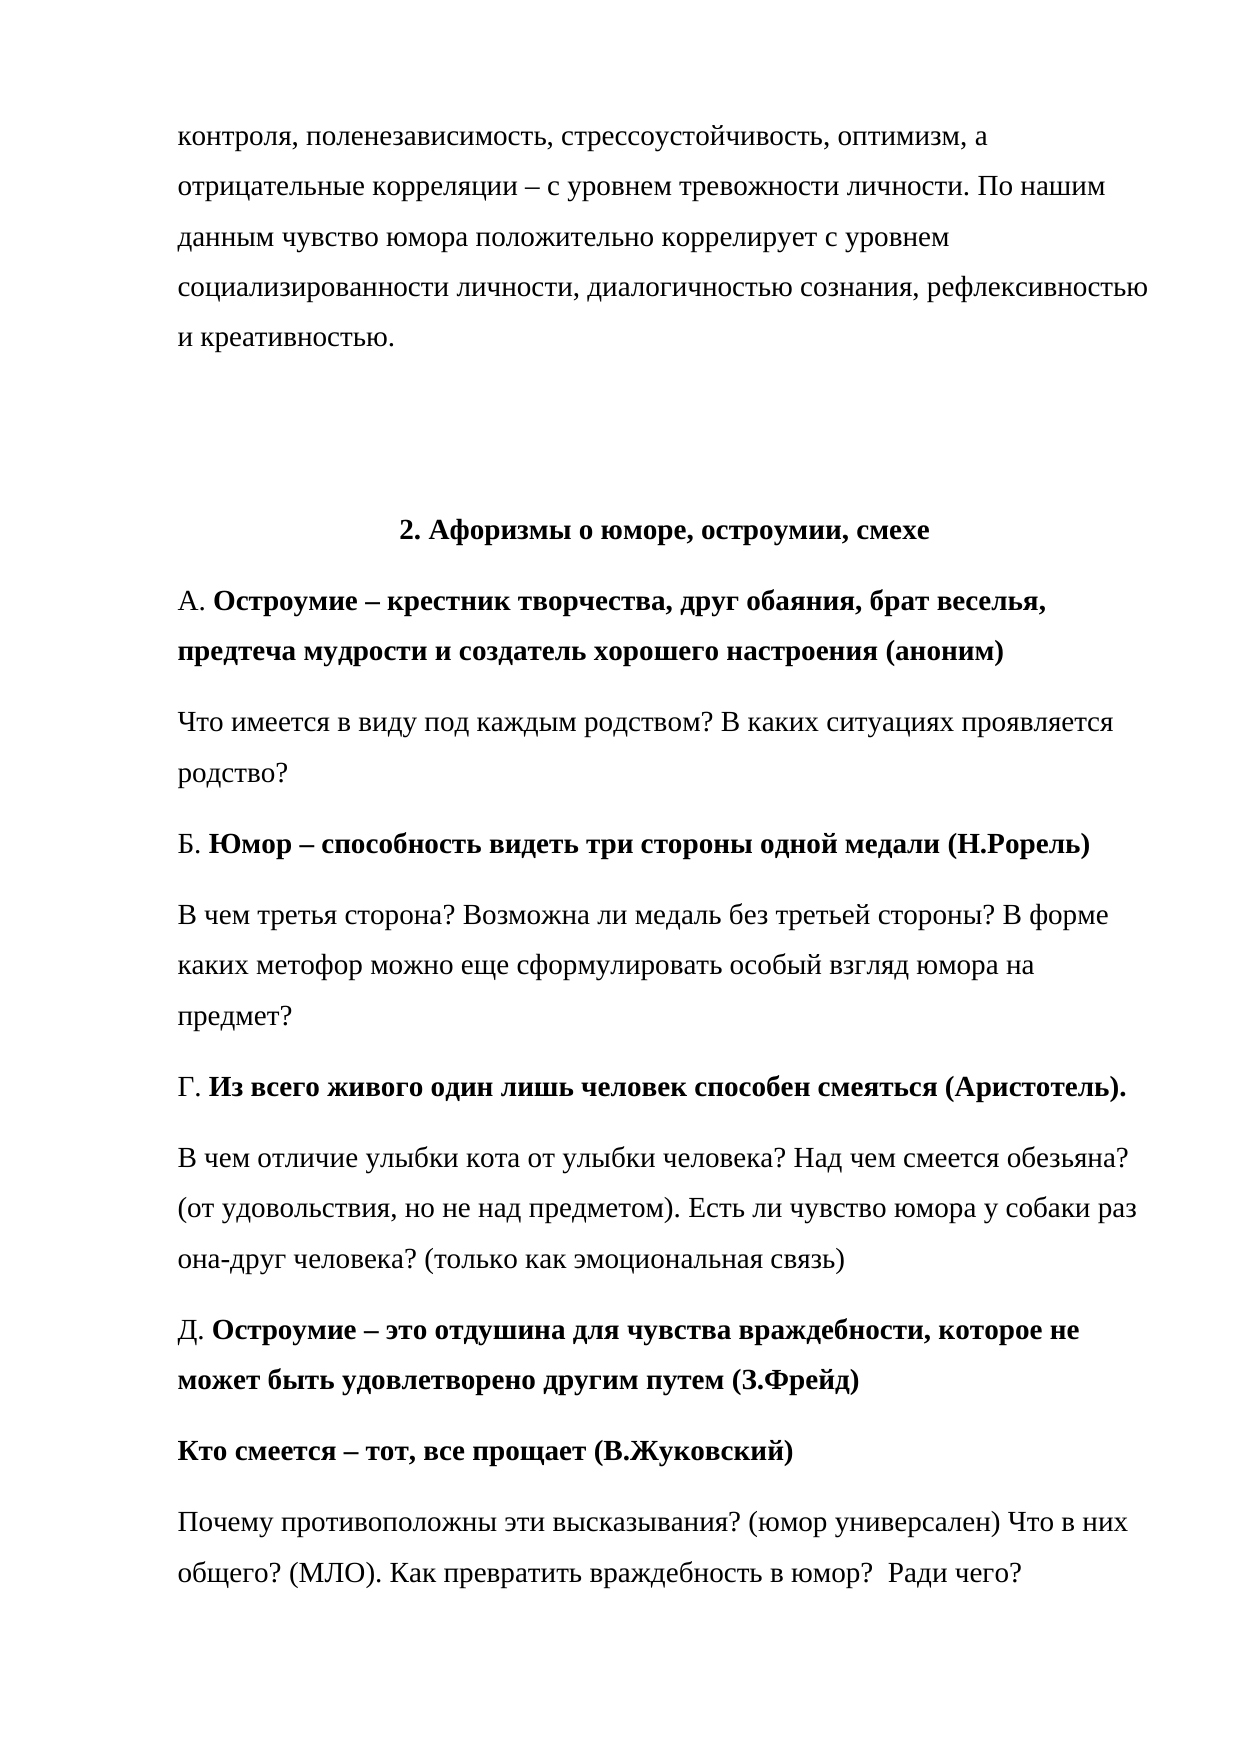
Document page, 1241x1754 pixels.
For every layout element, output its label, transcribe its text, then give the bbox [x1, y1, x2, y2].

text А. Остроумие – крестник творчества, друг обаяния, брат веселья, предтеча мудрости и создатель хорошего настроения (аноним) [177, 583, 1152, 667]
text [177, 1504, 1152, 1588]
text Г. Из всего живого один лишь человек способен смеяться (Аристотель). [177, 1069, 1152, 1102]
text 2. Афоризмы о юморе, остроумии, смехе [177, 512, 1152, 546]
text Б. Юмор – способность видеть три стороны одной медали (Н.Рорель) [177, 826, 1152, 859]
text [177, 118, 1152, 353]
text Д. Остроумие – это отдушина для чувства враждебности, которое не может быть удовлетворено другим путем (З.Фрейд) [177, 1312, 1152, 1396]
text В чем третья сторона? Возможна ли медаль без третьей стороны? В форме каких метофор можно еще сформулировать особый взгляд юмора на предмет? [177, 897, 1152, 1031]
text Кто смеется – тот, все прощает (В.Жуковский) [177, 1433, 1152, 1467]
text В чем отличие улыбки кота от улыбки человека? Над чем смеется обезьяна? (от удовольствия, но не над предметом). Есть ли чувство юмора у собаки раз она-друг человека? (только как эмоциональная связь) [177, 1140, 1152, 1274]
text Что имеется в виду под каждым родством? В каких ситуациях проявляется родство? [177, 704, 1152, 788]
